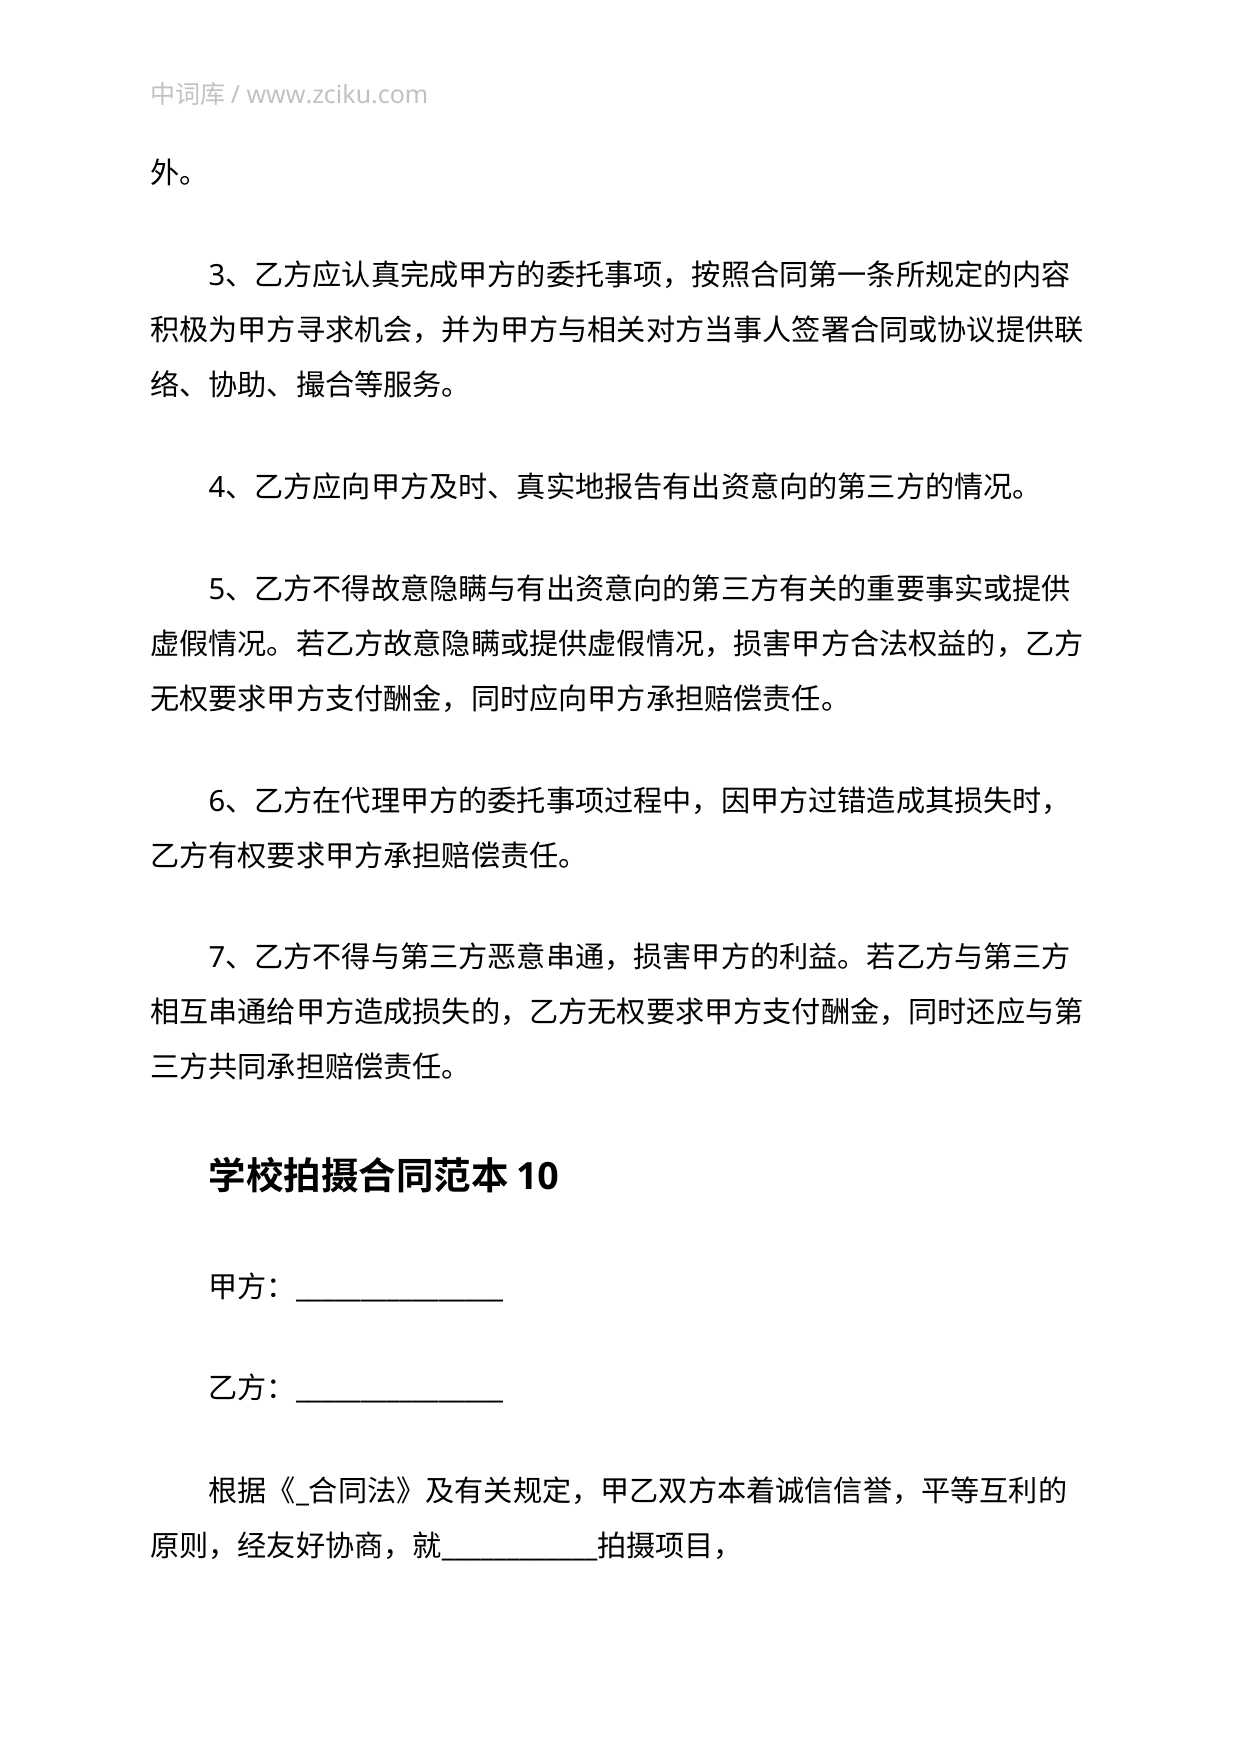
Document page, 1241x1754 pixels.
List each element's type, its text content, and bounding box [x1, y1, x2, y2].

text 7、乙方不得与第三方恶意串通，损害甲方的利益。若乙方与第三方相互串通给甲方造成损失的，乙方无权要求甲方支付酬金，同时还应与第三方共同承担赔偿责任。 [150, 934, 1090, 1086]
text 乙方：________________ [150, 1365, 1090, 1407]
text 6、乙方在代理甲方的委托事项过程中，因甲方过错造成其损失时，乙方有权要求甲方承担赔偿责任。 [150, 777, 1090, 874]
text 甲方：________________ [150, 1263, 1090, 1306]
text 3、乙方应认真完成甲方的委托事项，按照合同第一条所规定的内容积极为甲方寻求机会，并为甲方与相关对方当事人签署合同或协议提供联络、协助、撮合等服务。 [150, 252, 1090, 404]
text 根据《_合同法》及有关规定，甲乙双方本着诚信信誉，平等互利的原则，经友好协商，就____________拍摄项目， [150, 1467, 1090, 1564]
text 5、乙方不得故意隐瞒与有出资意向的第三方有关的重要事实或提供虚假情况。若乙方故意隐瞒或提供虚假情况，损害甲方合法权益的，乙方无权要求甲方支付酬金，同时应向甲方承担赔偿责任。 [150, 565, 1090, 718]
text 学校拍摄合同范本10 [150, 1146, 1090, 1200]
text 4、乙方应向甲方及时、真实地报告有出资意向的第三方的情况。 [150, 463, 1090, 506]
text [150, 150, 1090, 192]
